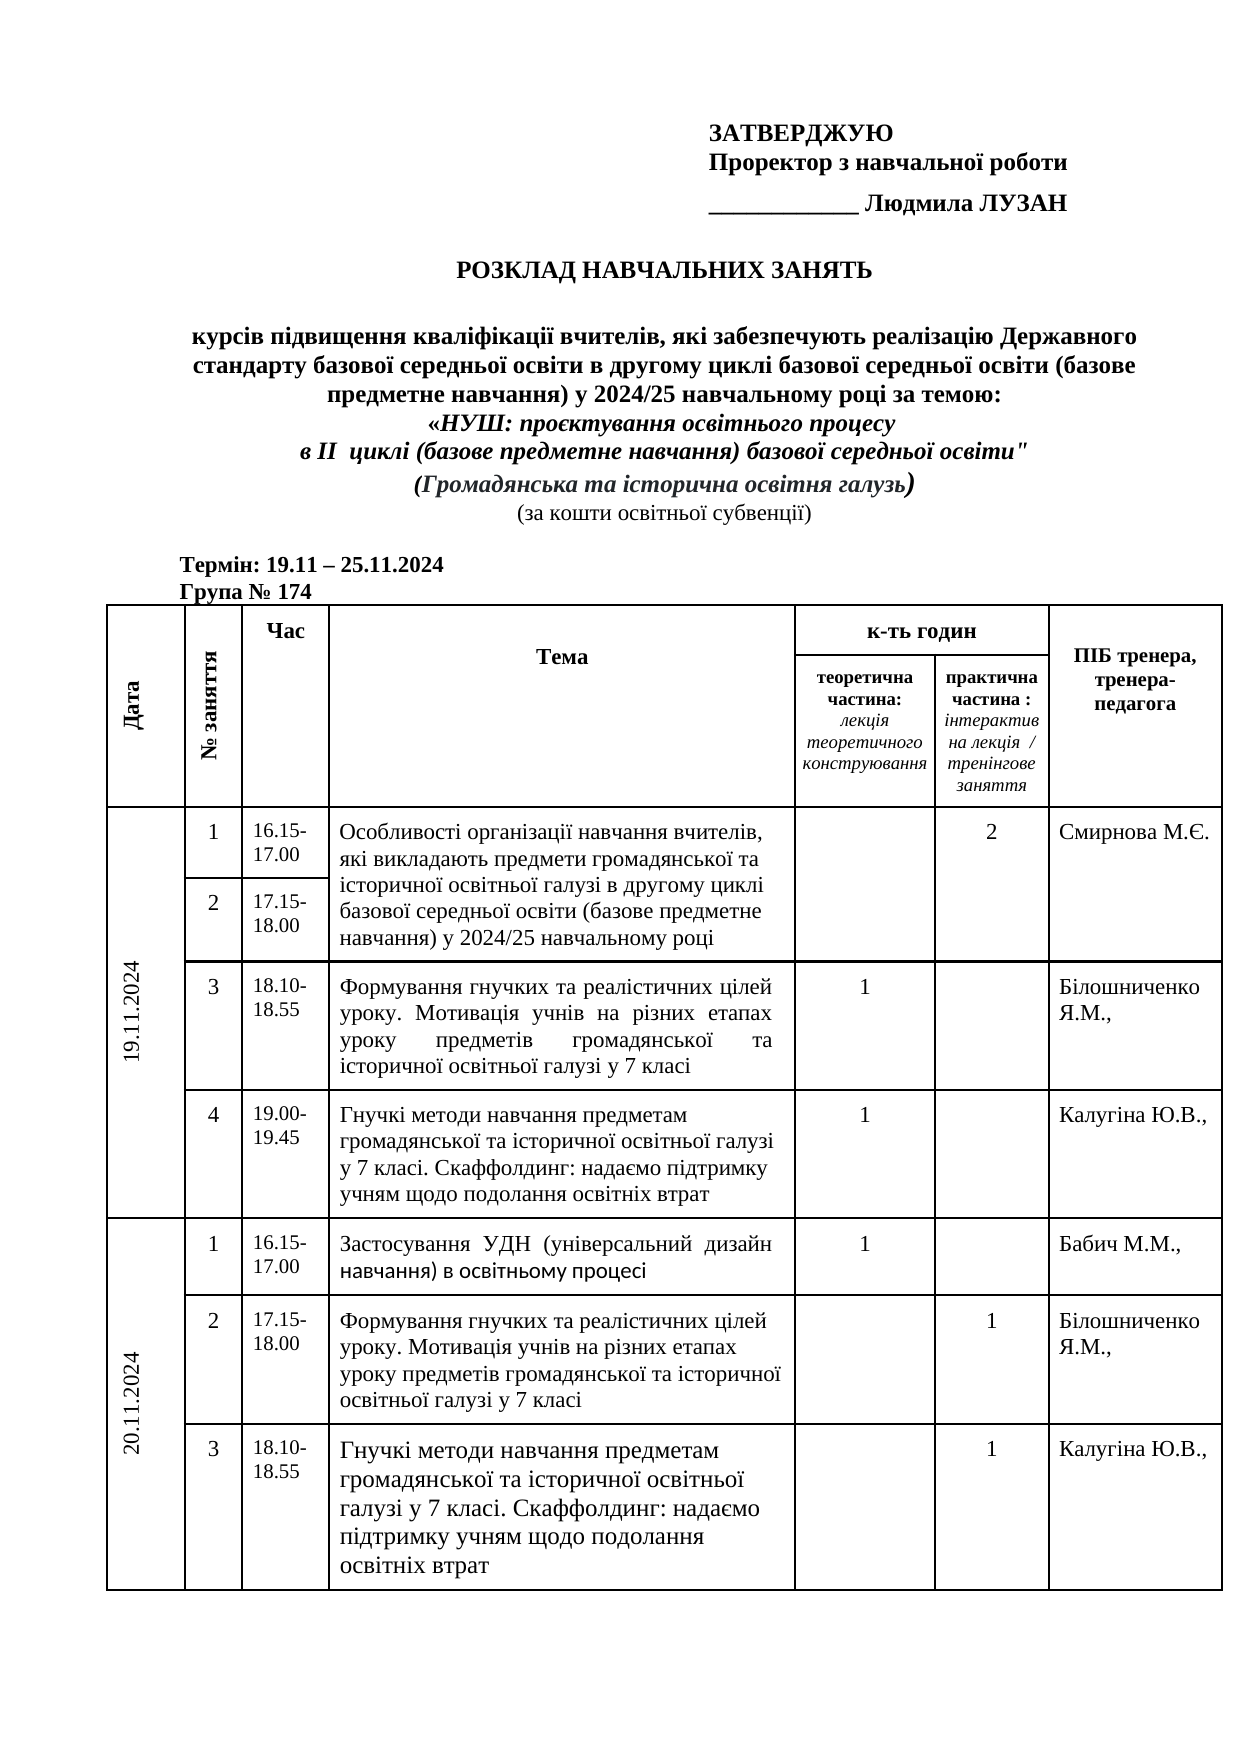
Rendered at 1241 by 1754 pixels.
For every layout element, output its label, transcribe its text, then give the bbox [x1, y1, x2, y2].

text РОЗКЛАД НАВЧАЛЬНИХ ЗАНЯТЬ [177, 255, 1152, 284]
text Термін: 19.11 – 25.11.2024 [177, 551, 1152, 578]
table_cell Калугіна Ю.В., [1050, 1091, 1221, 1217]
table_cell 17.15- 18.00 [243, 879, 328, 960]
table_cell 3 [186, 963, 241, 1089]
table_cell Білошниченко Я.М., [1050, 963, 1221, 1089]
table_header № заняття [186, 606, 241, 806]
table_cell 2 [186, 1296, 241, 1423]
text в ІІ циклі (базове предметне навчання) базової середньої освіти" [177, 436, 1152, 465]
table_cell 1 [936, 1296, 1048, 1423]
text Група № 174 [177, 578, 1152, 604]
table_header Тема [330, 606, 794, 806]
table_cell 18.10- 18.55 [243, 1425, 328, 1589]
table_cell [796, 1296, 934, 1423]
table_cell теоретична частина: лекція теоретичного конструювання [796, 656, 934, 806]
table_cell 17.15- 18.00 [243, 1296, 328, 1423]
table_cell Особливості організації навчання вчителів, які викладають предмети громадянської та історичної освітньої галузі в другому циклі базової середньої освіти (базове предметне навчання) у 2024/25 навчальному році [330, 808, 794, 960]
table_cell Бабич М.М., [1050, 1219, 1221, 1294]
table_cell [796, 808, 934, 960]
text (Громадянська та історична освітня галузь) [177, 465, 1152, 499]
table_header Дата [108, 606, 184, 806]
table_cell [936, 1091, 1048, 1217]
table_cell Формування гнучких та реалістичних цілей уроку. Мотивація учнів на різних етапах уроку предметів громадянської та історичної освітньої галузі у 7 класі [330, 1296, 794, 1423]
table_cell 1 [796, 1219, 934, 1294]
table_cell 2 [186, 879, 241, 960]
table_header к-ть годин [796, 606, 1048, 653]
table_header Час [243, 606, 328, 806]
table_cell практична частина : інтерактив на лекція / тренінгове заняття [936, 656, 1048, 806]
text «НУШ: проєктування освітнього процесу [177, 408, 1152, 436]
text Проректор з навчальної роботи [709, 147, 1152, 176]
text ____________ Людмила ЛУЗАН [709, 188, 1152, 217]
table_cell 20.11.2024 [108, 1219, 184, 1589]
table_cell 4 [186, 1091, 241, 1217]
table_cell [796, 1425, 934, 1589]
table_cell 2 [936, 808, 1048, 960]
table_cell Формування гнучких та реалістичних цілей уроку. Мотивація учнів на різних етапах уроку предметів громадянської та історичної освітньої галузі у 7 класі [330, 963, 794, 1089]
table_cell 19.00- 19.45 [243, 1091, 328, 1217]
table_cell Гнучкі методи навчання предметам громадянської та історичної освітньої галузі у 7 класі. Скаффолдинг: надаємо підтримку учням щодо подолання освітніх втрат [330, 1091, 794, 1217]
table_cell Білошниченко Я.М., [1050, 1296, 1221, 1423]
table_cell Застосування УДН (універсальний дизайн навчання) в освітньому процесі [330, 1219, 794, 1294]
table_cell Смирнова М.Є. [1050, 808, 1221, 960]
text курсів підвищення кваліфікації вчителів, які забезпечують реалізацію Державного стандарту базової середньої освіти в другому циклі базової середньої освіти (базове предметне навчання) у 2024/25 навчальному році за темою: [177, 321, 1152, 408]
table_cell 16.15- 17.00 [243, 808, 328, 877]
table_cell 1 [796, 1091, 934, 1217]
table_cell [936, 963, 1048, 1089]
table_cell Калугіна Ю.В., [1050, 1425, 1221, 1589]
table_cell 1 [186, 1219, 241, 1294]
table_cell 18.10- 18.55 [243, 963, 328, 1089]
table_cell 16.15- 17.00 [243, 1219, 328, 1294]
table_cell 1 [796, 963, 934, 1089]
table_cell [936, 1219, 1048, 1294]
text (за кошти освітньої субвенції) [177, 499, 1152, 525]
table_cell 3 [186, 1425, 241, 1589]
table_cell 19.11.2024 [108, 808, 184, 1217]
table_cell 1 [936, 1425, 1048, 1589]
table_cell 1 [186, 808, 241, 877]
text ЗАТВЕРДЖУЮ [709, 118, 1185, 147]
table_header ПІБ тренера, тренера-педагога [1050, 606, 1221, 806]
table_cell Гнучкі методи навчання предметам громадянської та історичної освітньої галузі у 7 класі. Скаффолдинг: надаємо підтримку учням щодо подолання освітніх втрат [330, 1425, 794, 1589]
